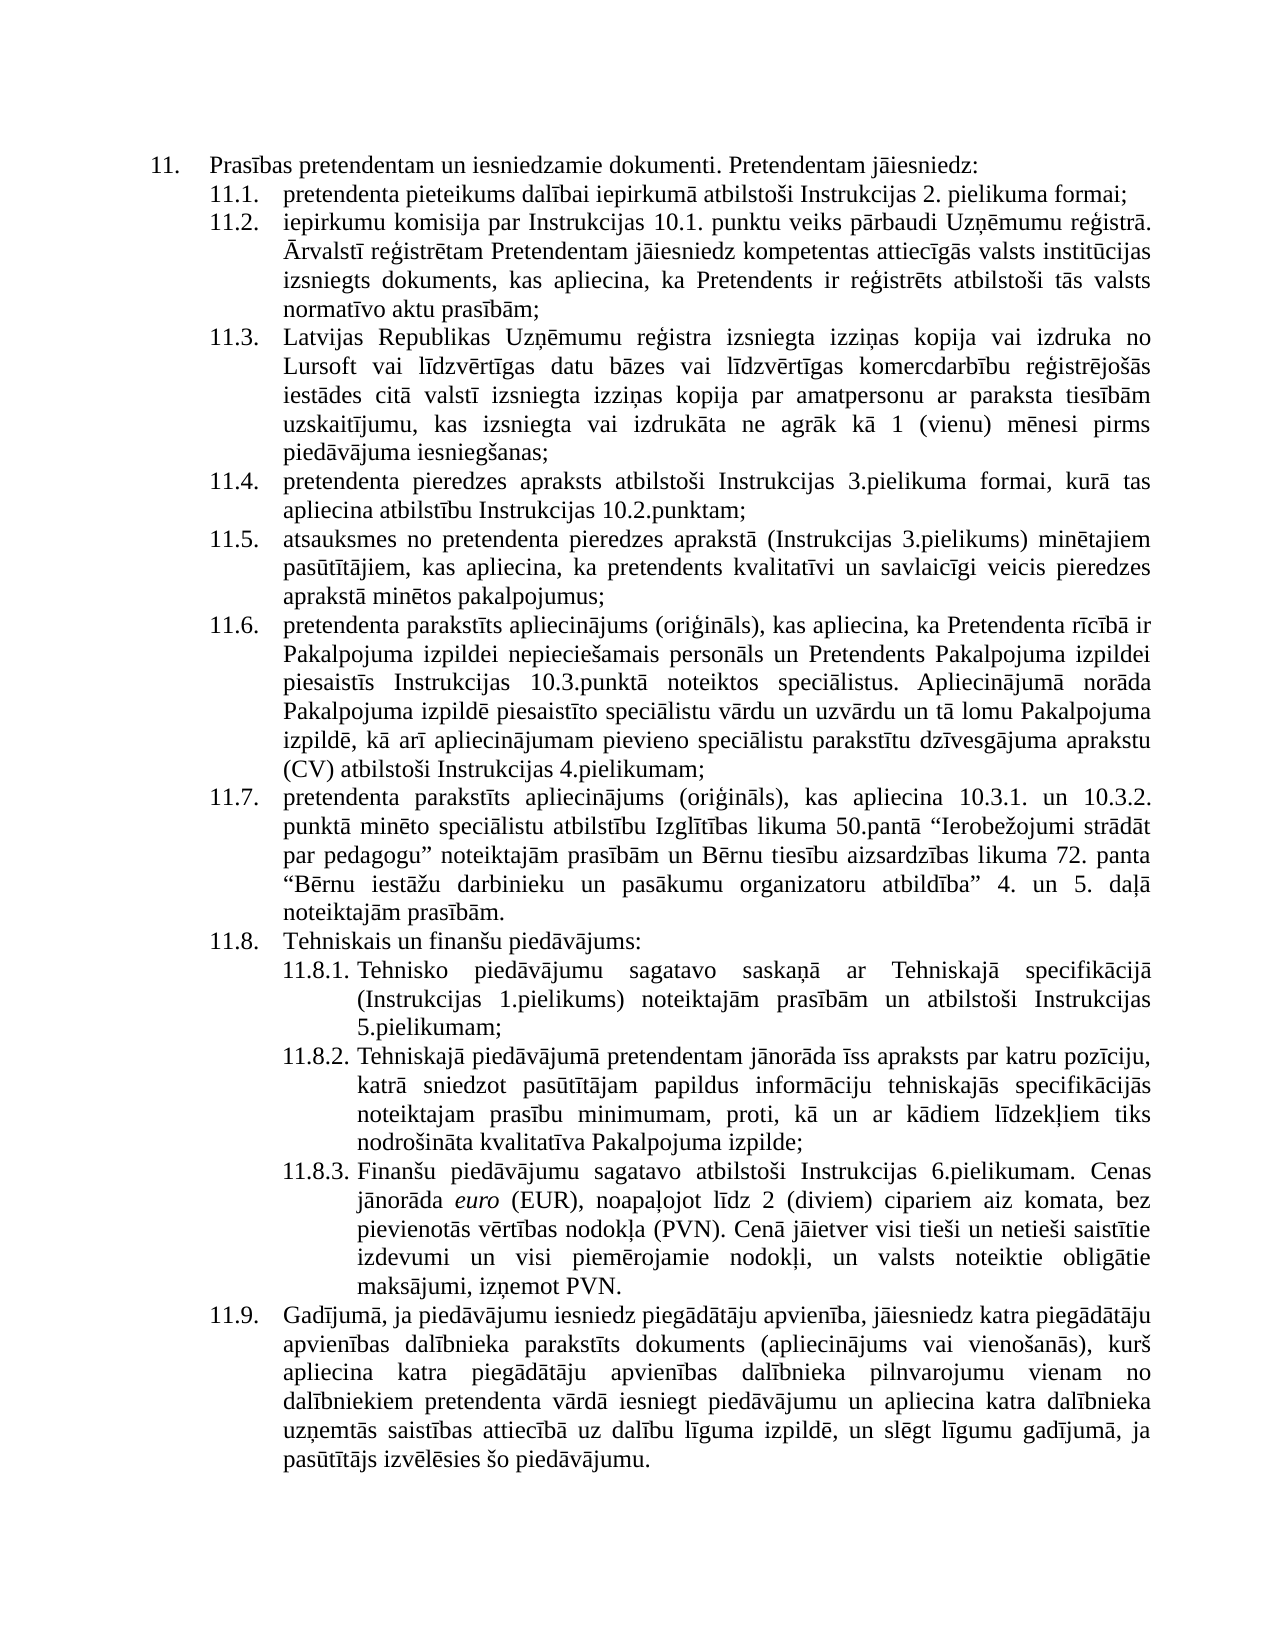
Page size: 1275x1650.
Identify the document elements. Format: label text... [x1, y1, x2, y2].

subtitle iepirkumu komisija par Instrukcijas 10.1. punktu veiks pārbaudi Uzņēmumu reģistrā. Ārvalstī reģistrētam Pretendentam jāiesniedz kompetentas attiecīgās valsts institūcijas izsniegts dokuments, kas apliecina, ka Pretendents ir reģistrēts atbilstoši tās valsts normatīvo aktu prasībām; [209, 207, 1152, 322]
subtitle Tehniskais un finanšu piedāvājums: [209, 926, 1152, 955]
subtitle pretendenta parakstīts apliecinājums (oriģināls), kas apliecina, ka Pretendenta rīcībā ir Pakalpojuma izpildei nepieciešamais personāls un Pretendents Pakalpojuma izpildei piesaistīs Instrukcijas 10.3.punktā noteiktos speciālistus. Apliecinājumā norāda Pakalpojuma izpildē piesaistīto speciālistu vārdu un uzvārdu un tā lomu Pakalpojuma izpildē, kā arī apliecinājumam pievieno speciālistu parakstītu dzīvesgājuma aprakstu (CV) atbilstoši Instrukcijas 4.pielikumam; [209, 610, 1152, 782]
subtitle pretendenta parakstīts apliecinājums (oriģināls), kas apliecina 10.3.1. un 10.3.2. punktā minēto speciālistu atbilstību Izglītības likuma 50.pantā “Ierobežojumi strādāt par pedagogu” noteiktajām prasībām un Bērnu tiesību aizsardzības likuma 72. panta “Bērnu iestāžu darbinieku un pasākumu organizatoru atbildība” 4. un 5. daļā noteiktajām prasībām. [209, 782, 1152, 926]
subtitle Tehnisko piedāvājumu sagatavo saskaņā ar Tehniskajā specifikācijā (Instrukcijas 1.pielikums) noteiktajām prasībām un atbilstoši Instrukcijas 5.pielikumam; [282, 955, 1152, 1041]
subtitle Finanšu piedāvājumu sagatavo atbilstoši Instrukcijas 6.pielikumam. Cenas jānorāda euro (EUR), noapaļojot līdz 2 (diviem) cipariem aiz komata, bez pievienotās vērtības nodokļa (PVN). Cenā jāietver visi tieši un netieši saistītie izdevumi un visi piemērojamie nodokļi, un valsts noteiktie obligātie maksājumi, izņemot PVN. [282, 1156, 1152, 1300]
subtitle pretendenta pieteikums dalībai iepirkumā atbilstoši Instrukcijas 2. pielikuma formai; [209, 179, 1152, 207]
subtitle pretendenta pieredzes apraksts atbilstoši Instrukcijas 3.pielikuma formai, kurā tas apliecina atbilstību Instrukcijas 10.2.punktam; [209, 466, 1152, 524]
subtitle Gadījumā, ja piedāvājumu iesniedz piegādātāju apvienība, jāiesniedz katra piegādātāju apvienības dalībnieka parakstīts dokuments (apliecinājums vai vienošanās), kurš apliecina katra piegādātāju apvienības dalībnieka pilnvarojumu vienam no dalībniekiem pretendenta vārdā iesniegt piedāvājumu un apliecina katra dalībnieka uzņemtās saistības attiecībā uz dalību līguma izpildē, un slēgt līgumu gadījumā, ja pasūtītājs izvēlēsies šo piedāvājumu. [209, 1300, 1152, 1472]
subtitle Latvijas Republikas Uzņēmumu reģistra izsniegta izziņas kopija vai izdruka no Lursoft vai līdzvērtīgas datu bāzes vai līdzvērtīgas komercdarbību reģistrējošās iestādes citā valstī izsniegta izziņas kopija par amatpersonu ar paraksta tiesībām uzskaitījumu, kas izsniegta vai izdrukāta ne agrāk kā 1 (vienu) mēnesi pirms piedāvājuma iesniegšanas; [209, 322, 1152, 466]
subtitle Tehniskajā piedāvājumā pretendentam jānorāda īss apraksts par katru pozīciju, katrā sniedzot pasūtītājam papildus informāciju tehniskajās specifikācijās noteiktajam prasību minimumam, proti, kā un ar kādiem līdzekļiem tiks nodrošināta kvalitatīva Pakalpojuma izpilde; [282, 1041, 1152, 1156]
subtitle Prasības pretendentam un iesniedzamie dokumenti. Pretendentam jāiesniedz: [150, 150, 1152, 179]
subtitle atsauksmes no pretendenta pieredzes aprakstā (Instrukcijas 3.pielikums) minētajiem pasūtītājiem, kas apliecina, ka pretendents kvalitatīvi un savlaicīgi veicis pieredzes aprakstā minētos pakalpojumus; [209, 524, 1152, 610]
